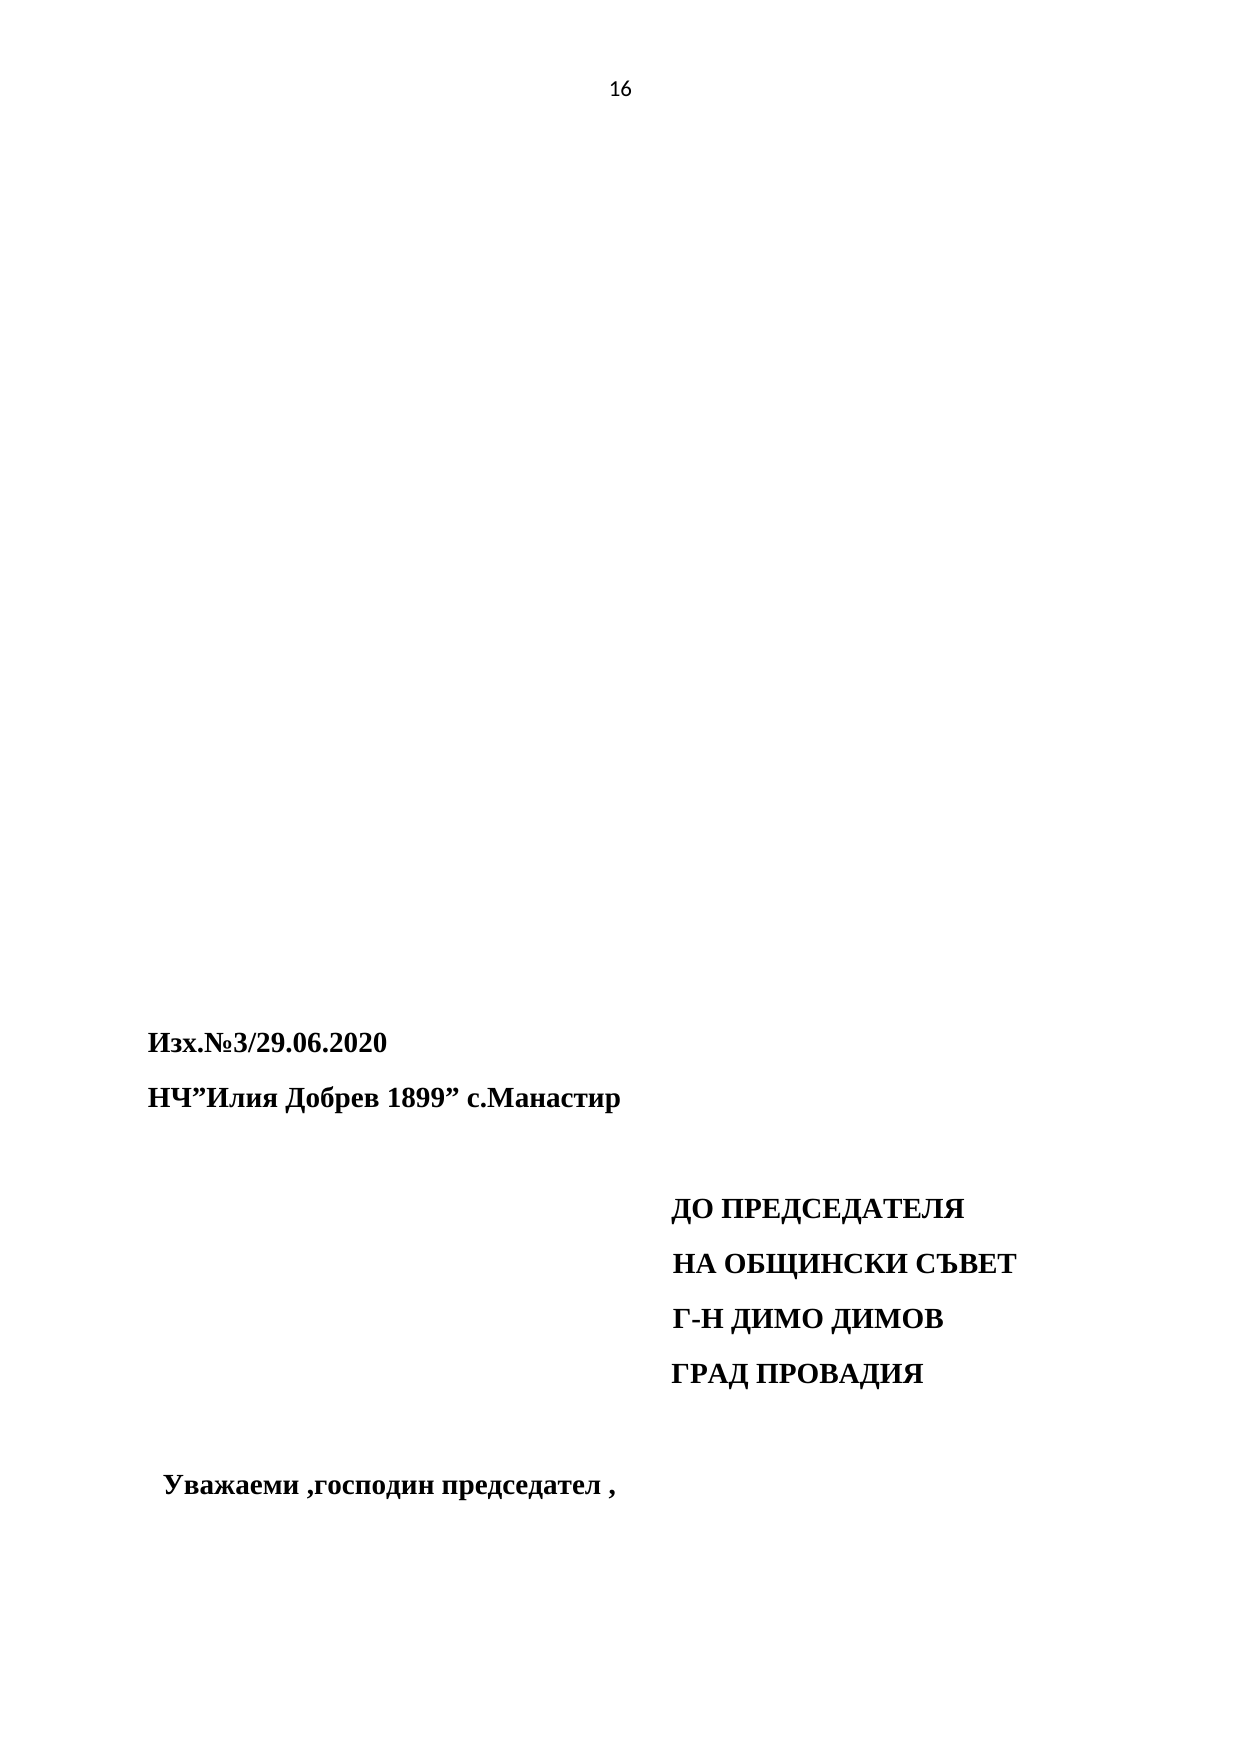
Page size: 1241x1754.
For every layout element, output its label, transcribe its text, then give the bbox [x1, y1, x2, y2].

text Г-Н ДИМО ДИМОВ [673, 1301, 1093, 1335]
text Изх.№3/29.06.2020 [148, 1025, 1093, 1059]
text НА ОБЩИНСКИ СЪВЕТ [673, 1246, 1093, 1280]
text НЧ”Илия Добрев 1899” с.Манастир [148, 1081, 1093, 1114]
text ДО ПРЕДСЕДАТЕЛЯ [148, 1191, 1093, 1224]
text Уважаеми ,господин председател , [148, 1467, 1093, 1501]
text ГРАД ПРОВАДИЯ [148, 1357, 1093, 1390]
